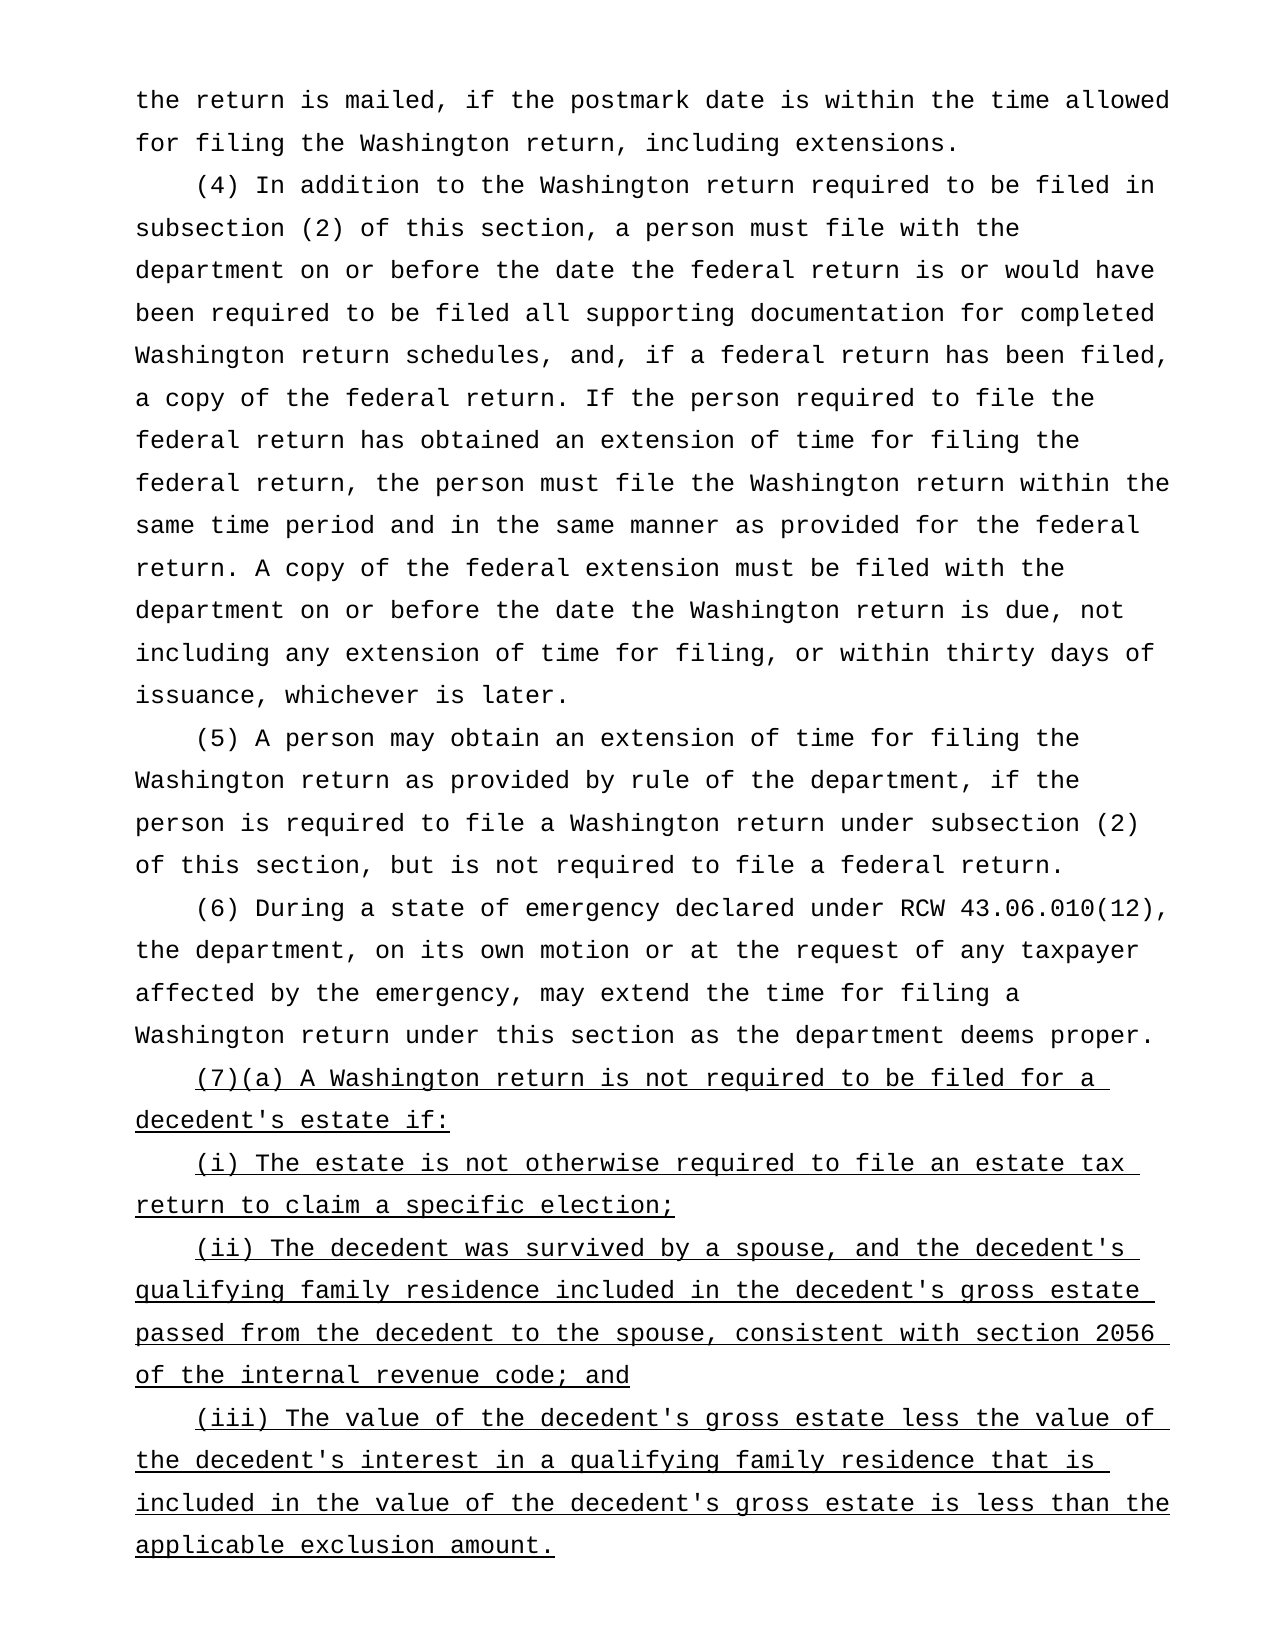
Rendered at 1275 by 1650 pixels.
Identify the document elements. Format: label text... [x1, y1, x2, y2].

text (6) During a state of emergency declared under RCW 43.06.010(12), the department, on its own motion or at the request of any taxpayer affected by the emergency, may extend the time for filing a Washington return under this section as the department deems proper. [135, 882, 1170, 1052]
text (iii) The value of the decedent's gross estate less the value of the decedent's interest in a qualifying family residence that is included in the value of the decedent's gross estate is less than the applicable exclusion amount. [135, 1392, 1170, 1514]
text (4) In addition to the Washington return required to be filed in subsection (2) of this section, a person must file with the department on or before the date the federal return is or would have been required to be filed all supporting documentation for completed Washington return schedules, and, if a federal return has been filed, a copy of the federal return. If the person required to file the federal return has obtained an extension of time for filing the federal return, the person must file the Washington return within the same time period and in the same manner as provided for the federal return. A copy of the federal extension must be filed with the department on or before the date the Washington return is due, not including any extension of time for filing, or within thirty days of issuance, whichever is later. [135, 160, 1170, 712]
text (7)(a) A Washington return is not required to be filed for a decedent's estate if: [135, 1052, 1170, 1137]
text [135, 75, 1170, 160]
text (i) The estate is not otherwise required to file an estate tax return to claim a specific election; [135, 1137, 1170, 1222]
text (ii) The decedent was survived by a spouse, and the decedent's qualifying family residence included in the decedent's gross estate passed from the decedent to the spouse, consistent with section 2056 of the internal revenue code; and [135, 1222, 1170, 1344]
text (iii) The value of the decedent's gross estate less the value of the decedent's interest in a qualifying family residence that is included in the value of the decedent's gross estate is less than the applicable exclusion amount. [135, 1515, 1170, 1562]
text (ii) The decedent was survived by a spouse, and the decedent's qualifying family residence included in the decedent's gross estate passed from the decedent to the spouse, consistent with section 2056 of the internal revenue code; and [135, 1345, 1170, 1392]
text (5) A person may obtain an extension of time for filing the Washington return as provided by rule of the department, if the person is required to file a Washington return under subsection (2) of this section, but is not required to file a federal return. [135, 712, 1170, 882]
